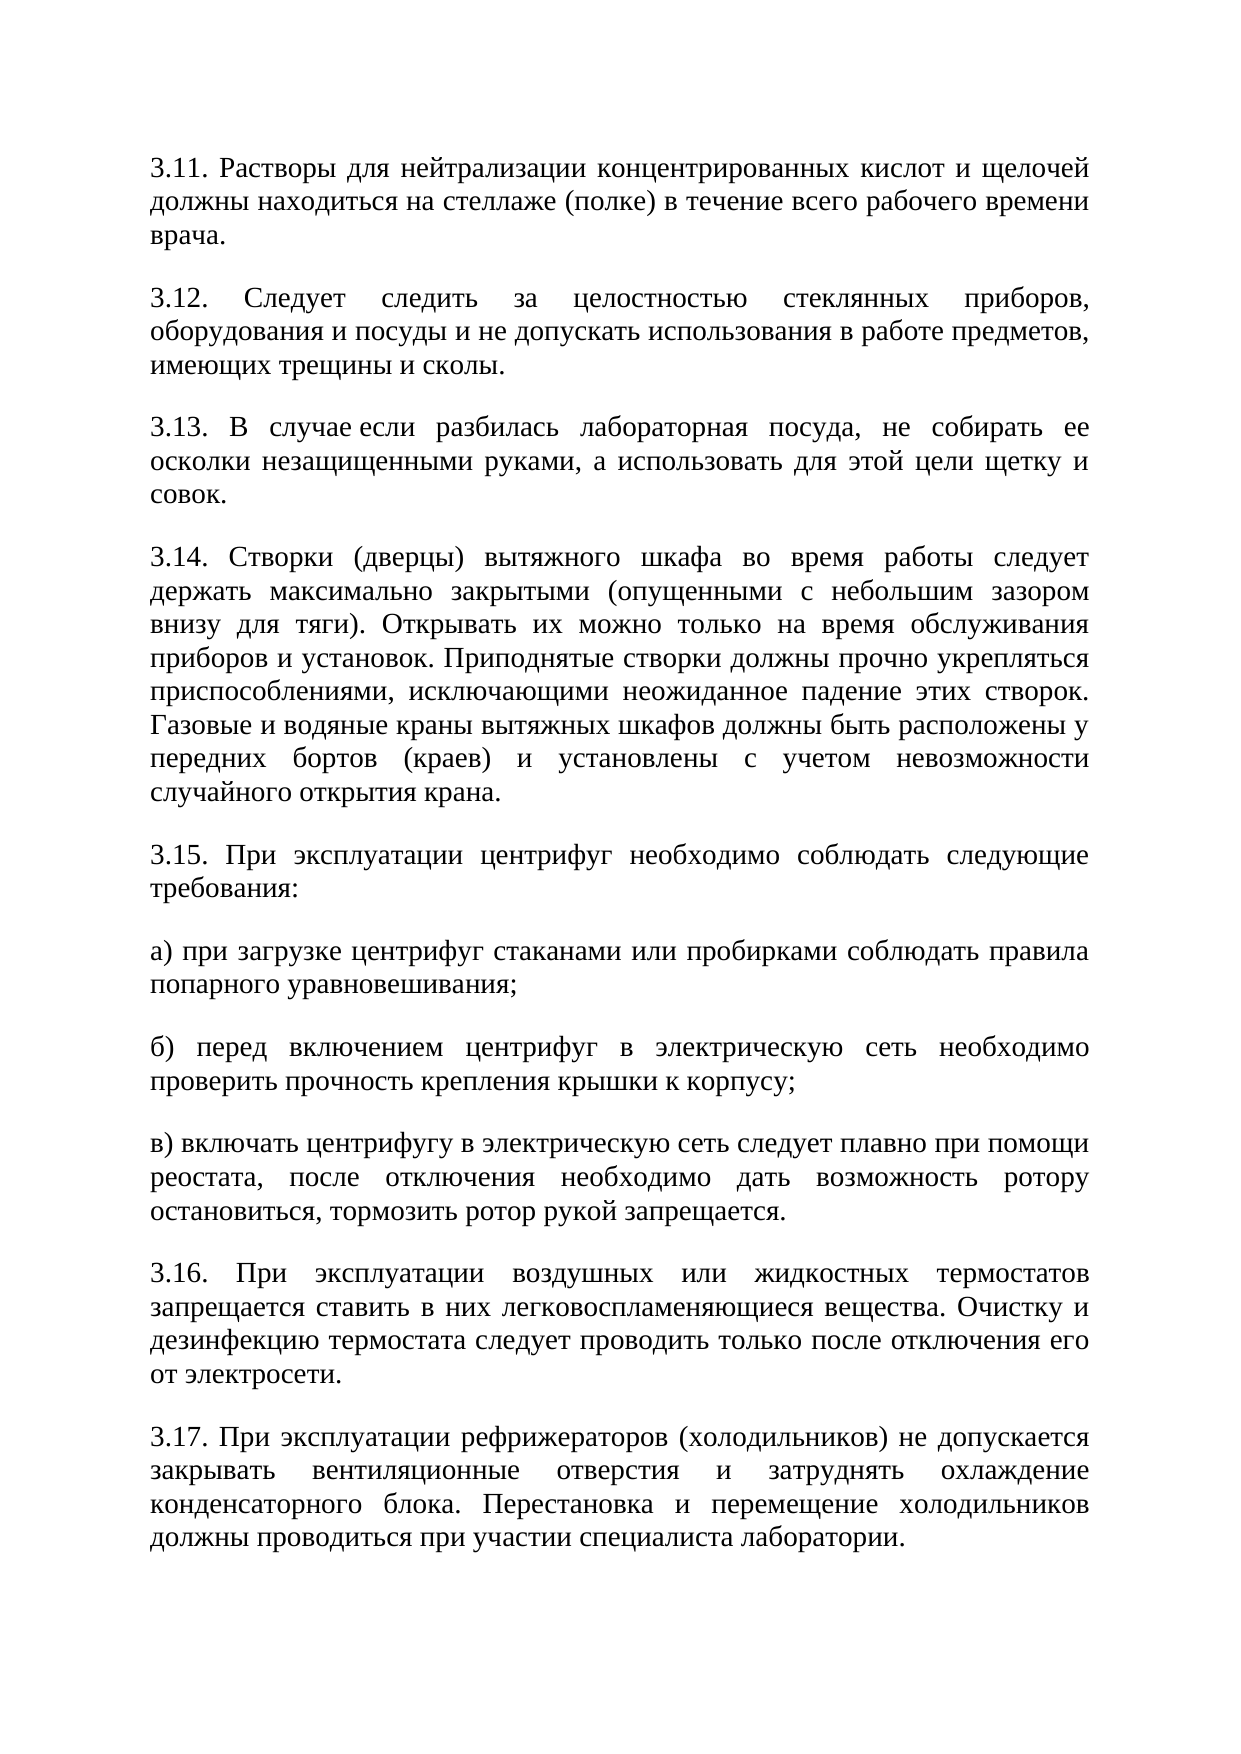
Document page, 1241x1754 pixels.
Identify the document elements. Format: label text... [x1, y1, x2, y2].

text 3.13. В случае если разбилась лабораторная посуда, не собирать ее осколки незащищенными руками, а использовать для этой цели щетку и совок. [150, 409, 1090, 510]
text 3.11. Растворы для нейтрализации концентрированных кислот и щелочей должны находиться на стеллаже (полке) в течение всего рабочего времени врача. [150, 150, 1090, 251]
text 3.17. При эксплуатации рефрижераторов (холодильников) не допускается закрывать вентиляционные отверстия и затруднять охлаждение конденсаторного блока. Перестановка и перемещение холодильников должны проводиться при участии специалиста лаборатории. [150, 1419, 1090, 1553]
text б) перед включением центрифуг в электрическую сеть необходимо проверить прочность крепления крышки к корпусу; [150, 1029, 1090, 1096]
text 3.12. Следует следить за целостностью стеклянных приборов, оборудования и посуды и не допускать использования в работе предметов, имеющих трещины и сколы. [150, 280, 1090, 380]
text 3.15. При эксплуатации центрифуг необходимо соблюдать следующие требования: [150, 837, 1090, 904]
text 3.14. Створки (дверцы) вытяжного шкафа во время работы следует держать максимально закрытыми (опущенными с небольшим зазором внизу для тяги). Открывать их можно только на время обслуживания приборов и установок. Приподнятые створки должны прочно укрепляться приспособлениями, исключающими неожиданное падение этих створок. Газовые и водяные краны вытяжных шкафов должны быть расположены у передних бортов (краев) и установлены с учетом невозможности случайного открытия крана. [150, 539, 1090, 808]
text 3.16. При эксплуатации воздушных или жидкостных термостатов запрещается ставить в них легковоспламеняющиеся вещества. Очистку и дезинфекцию термостата следует проводить только после отключения его от электросети. [150, 1255, 1090, 1389]
text в) включать центрифугу в электрическую сеть следует плавно при помощи реостата, после отключения необходимо дать возможность ротору остановиться, тормозить ротор рукой запрещается. [150, 1126, 1090, 1226]
text а) при загрузке центрифуг стаканами или пробирками соблюдать правила попарного уравновешивания; [150, 933, 1090, 1000]
